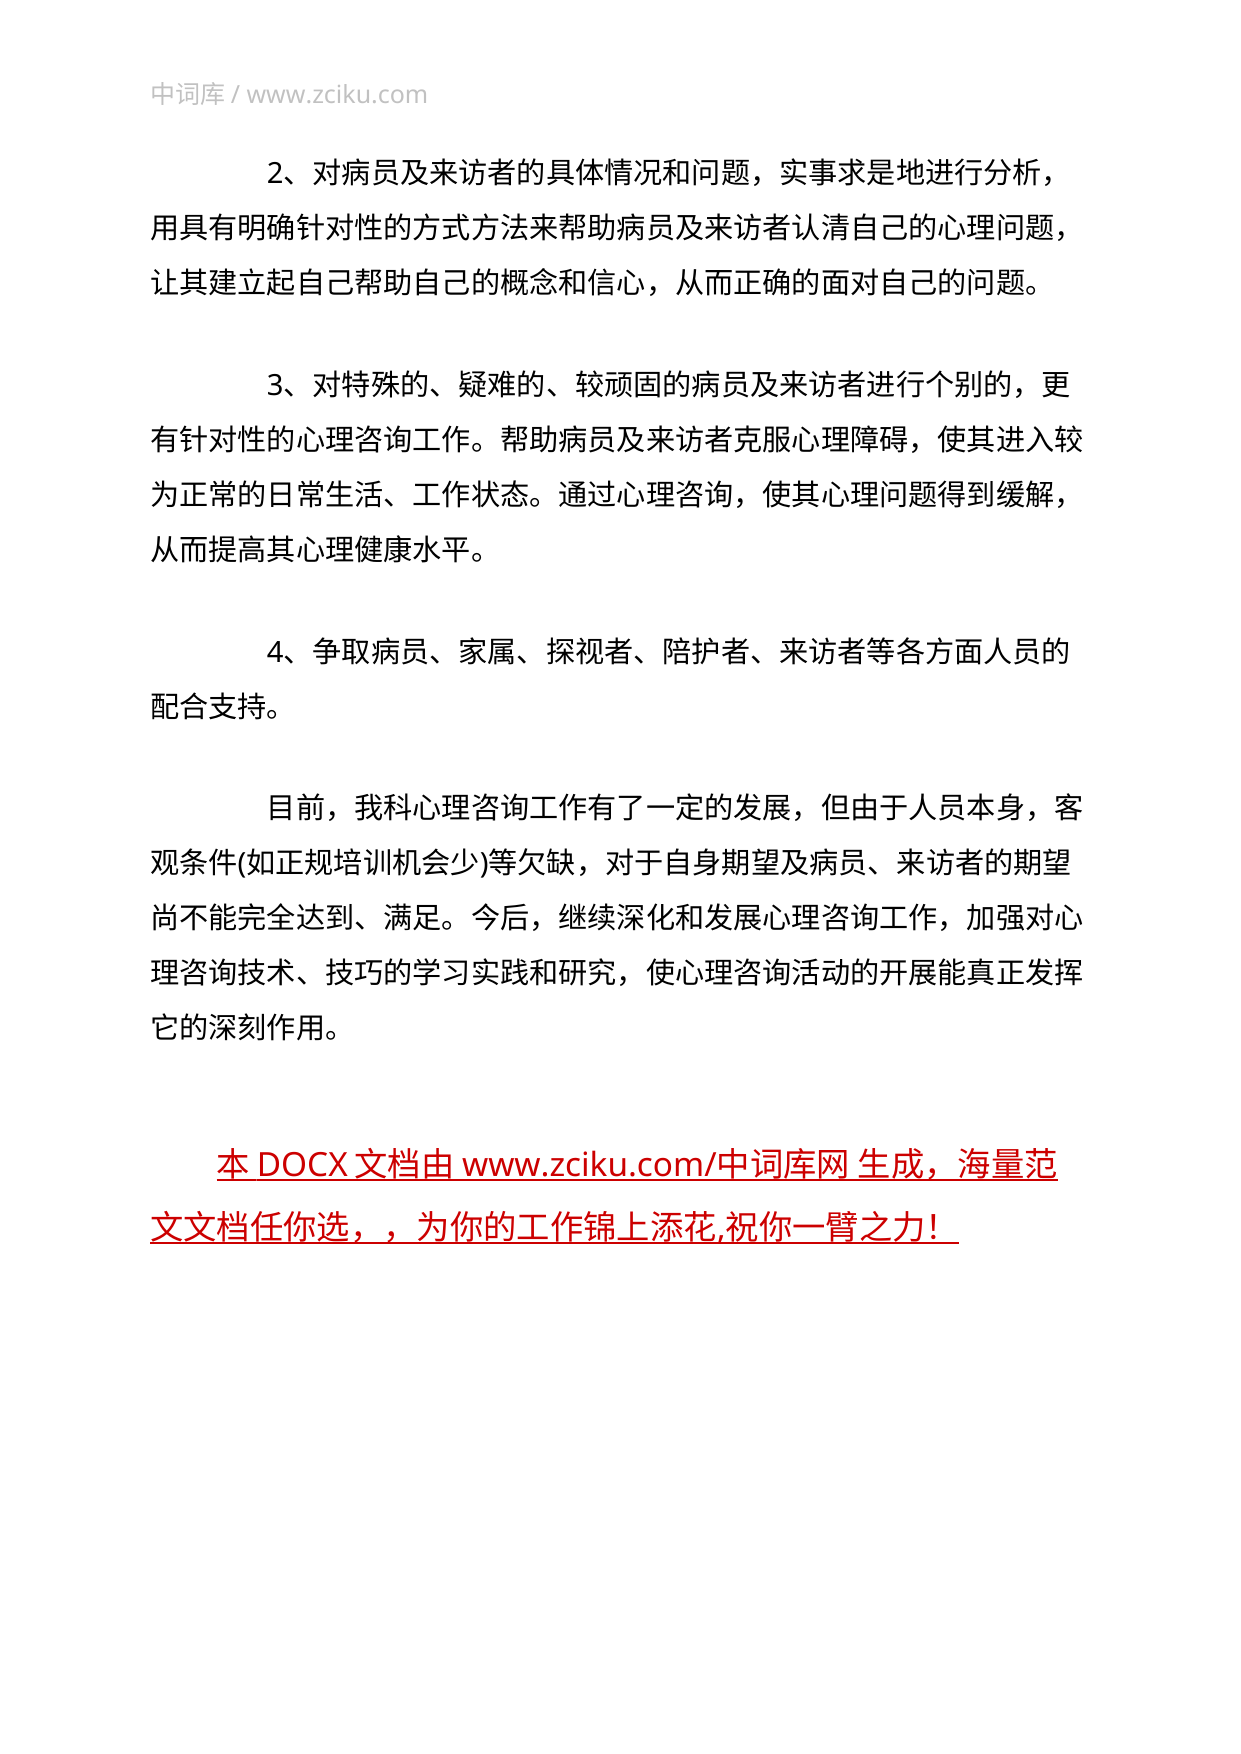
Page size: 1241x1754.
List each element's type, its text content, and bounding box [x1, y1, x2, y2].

text 3、对特殊的、疑难的、较顽固的病员及来访者进行个别的，更有针对性的心理咨询工作。帮助病员及来访者克服心理障碍，使其进入较为正常的日常生活、工作状态。通过心理咨询，使其心理问题得到缓解，从而提高其心理健康水平。 [150, 362, 1090, 569]
text 本DOCX文档由 www.zciku.com/中词库网 生成，海量范文文档任你选，，为你的工作锦上添花,祝你一臂之力！ [150, 1138, 1090, 1249]
text 目前，我科心理咨询工作有了一定的发展，但由于人员本身，客观条件(如正规培训机会少)等欠缺，对于自身期望及病员、来访者的期望尚不能完全达到、满足。今后，继续深化和发展心理咨询工作，加强对心理咨询技术、技巧的学习实践和研究，使心理咨询活动的开展能真正发挥它的深刻作用。 [150, 785, 1090, 1047]
text 4、争取病员、家属、探视者、陪护者、来访者等各方面人员的配合支持。 [150, 628, 1090, 726]
text 2、对病员及来访者的具体情况和问题，实事求是地进行分析，用具有明确针对性的方式方法来帮助病员及来访者认清自己的心理问题，让其建立起自己帮助自己的概念和信心，从而正确的面对自己的问题。 [150, 150, 1090, 302]
